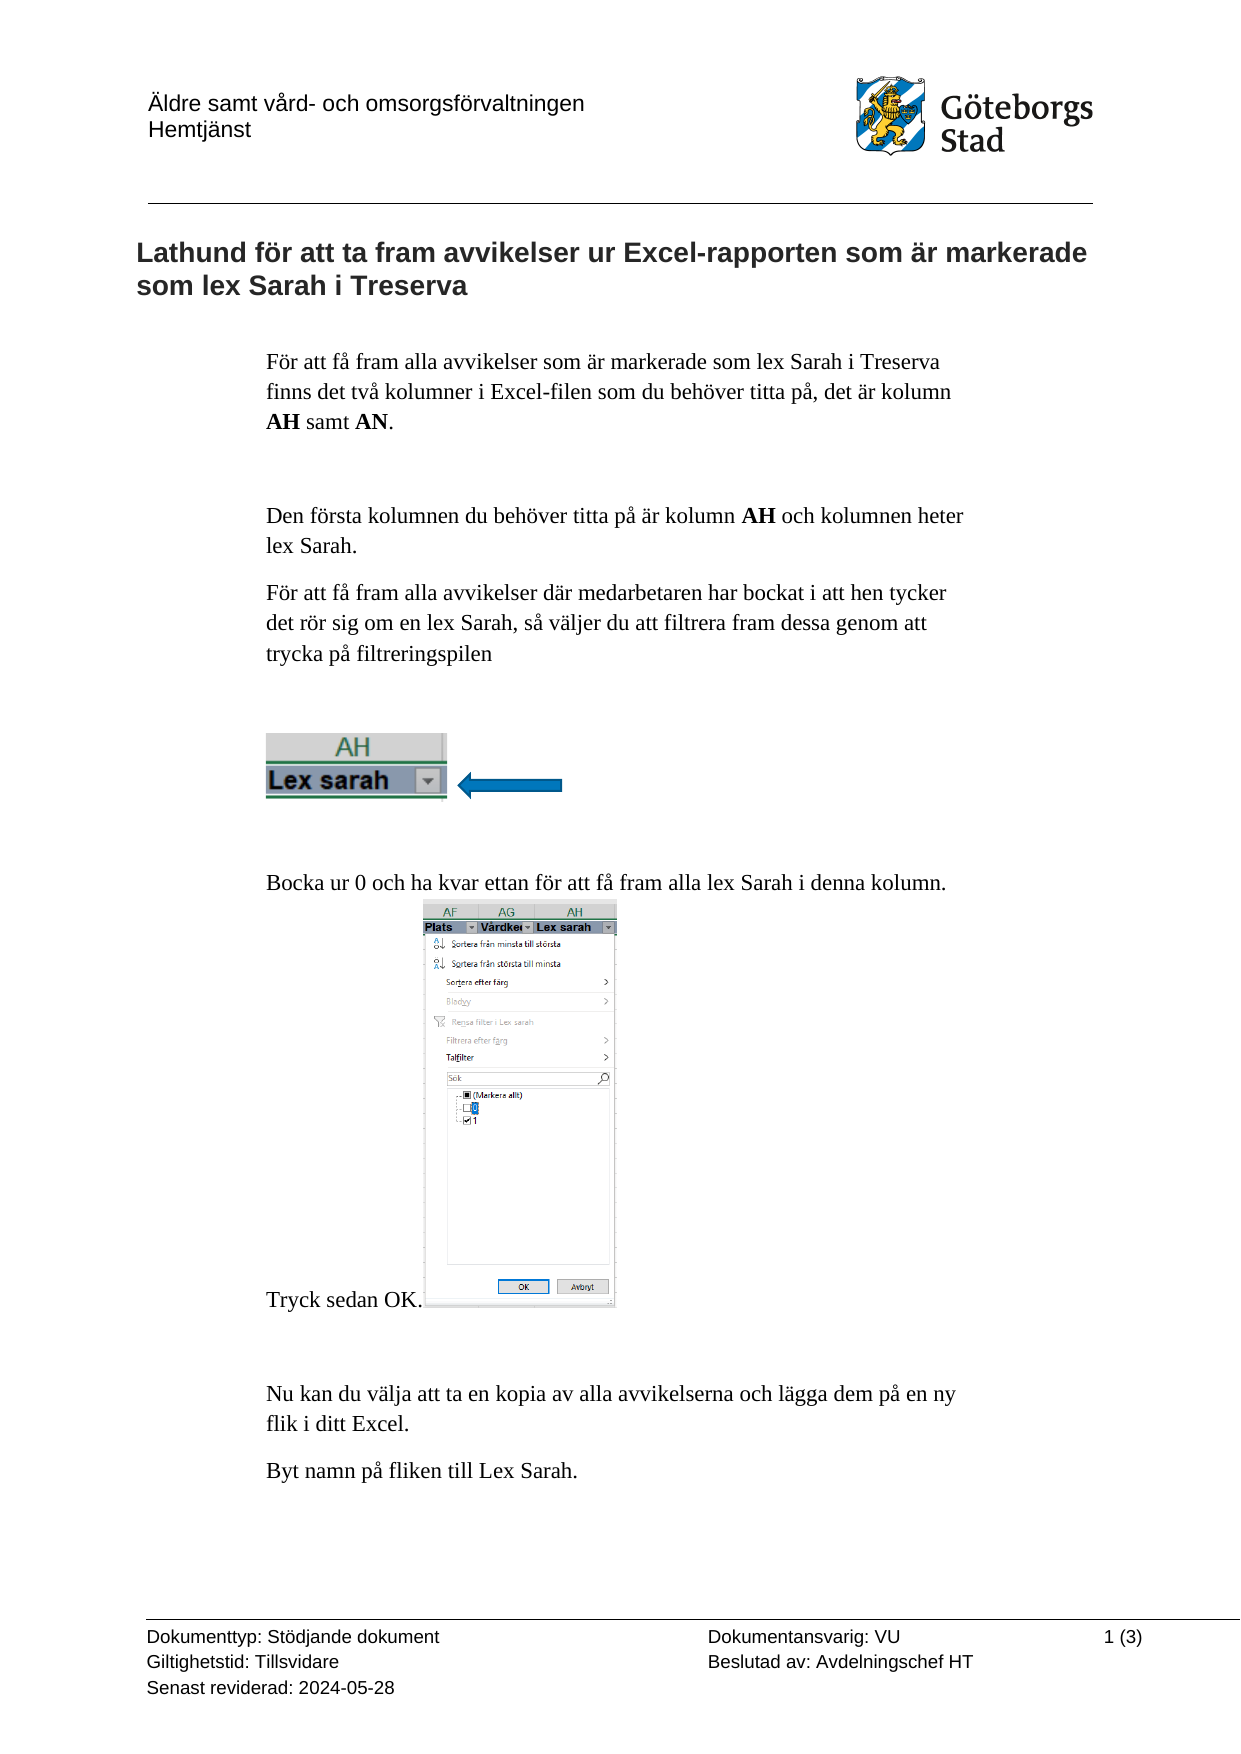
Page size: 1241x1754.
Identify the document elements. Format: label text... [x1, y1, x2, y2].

text För att få fram alla avvikelser som är markerade som lex Sarah i Treserva finns det två kolumner i Excel-filen som du behöver titta på, det är kolumn AH samt AN. [266, 348, 974, 435]
picture [856, 76, 1093, 156]
text För att få fram alla avvikelser där medarbetaren har bockat i att hen tycker det rör sig om en lex Sarah, så väljer du att filtrera fram dessa genom att trycka på filtreringspilen [266, 579, 974, 666]
picture [423, 899, 617, 1308]
text Nu kan du välja att ta en kopia av alla avvikelserna och lägga dem på en ny flik i ditt Excel. [266, 1380, 974, 1436]
text Byt namn på fliken till Lex Sarah. [266, 1457, 974, 1483]
picture [265, 733, 448, 802]
text Den första kolumnen du behöver titta på är kolumn AH och kolumnen heter lex Sarah. [266, 502, 974, 559]
